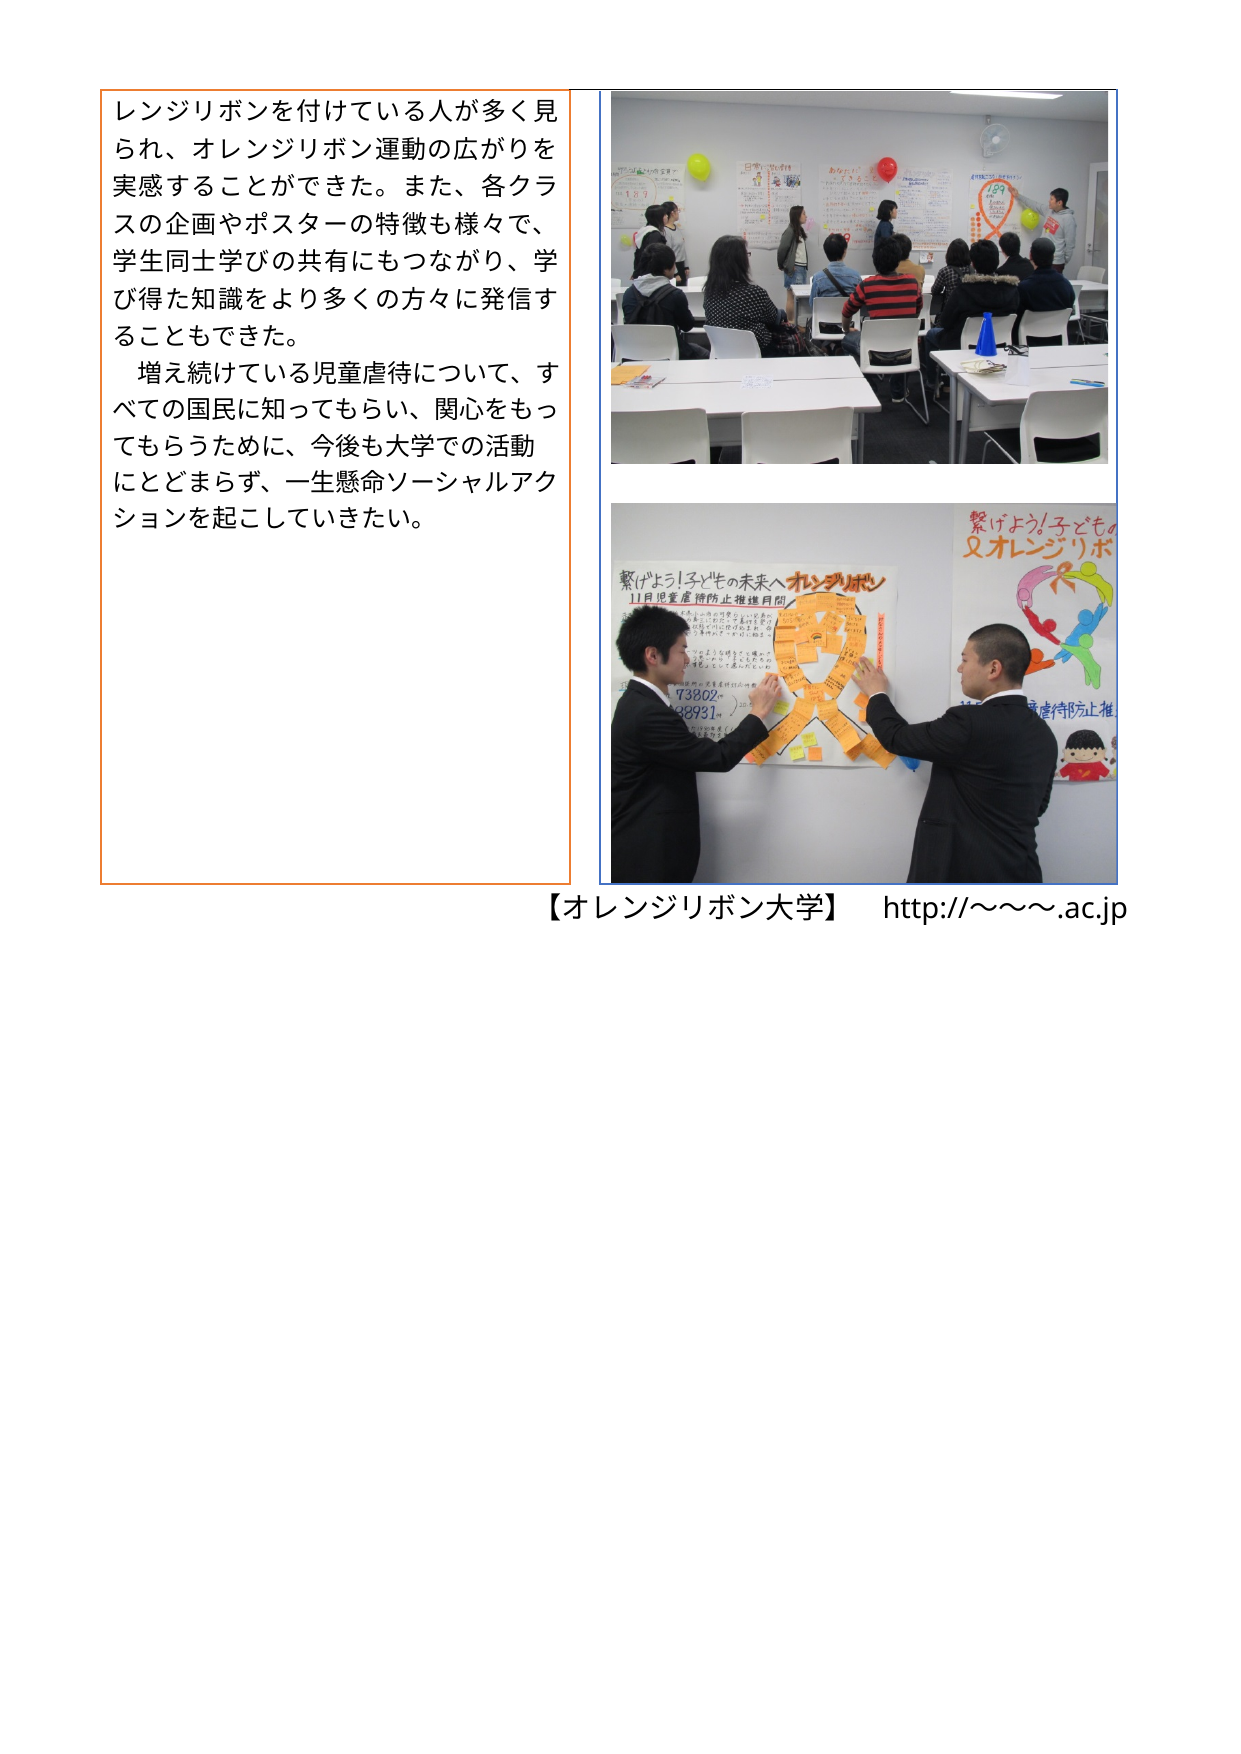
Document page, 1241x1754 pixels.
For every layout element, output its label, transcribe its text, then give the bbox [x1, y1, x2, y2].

picture [611, 503, 1117, 883]
text 【オレンジリボン大学】 http://～～～.ac.jp [112, 884, 1128, 927]
picture [611, 91, 1109, 464]
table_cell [102, 91, 569, 882]
